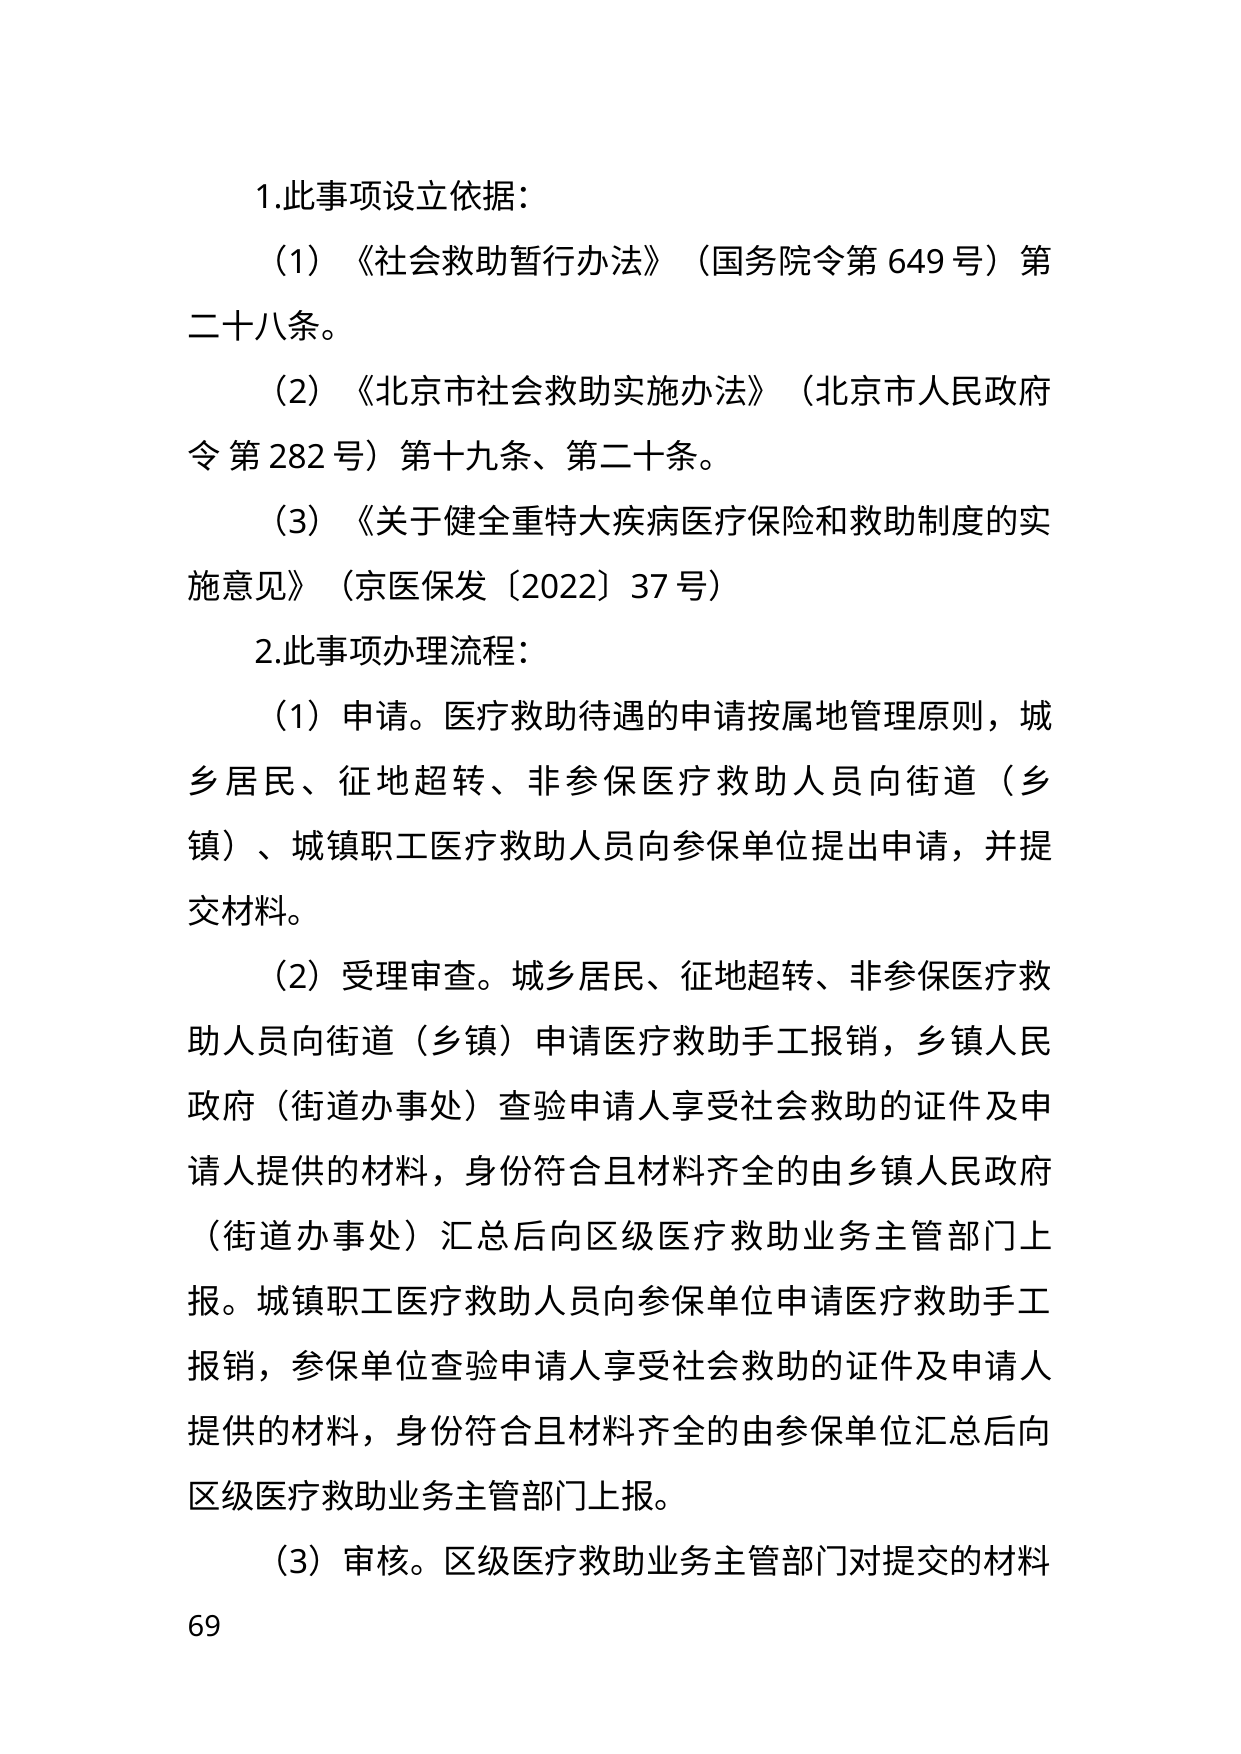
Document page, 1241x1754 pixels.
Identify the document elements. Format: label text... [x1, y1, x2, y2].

text （1）申请。医疗救助待遇的申请按属地管理原则，城乡居民、征地超转、非参保医疗救助人员向街道（乡镇）、城镇职工医疗救助人员向参保单位提出申请，并提交材料。 [187, 682, 1053, 942]
text （2）受理审查。城乡居民、征地超转、非参保医疗救助人员向街道（乡镇）申请医疗救助手工报销，乡镇人民政府（街道办事处）查验申请人享受社会救助的证件及申请人提供的材料，身份符合且材料齐全的由乡镇人民政府（街道办事处）汇总后向区级医疗救助业务主管部门上报。城镇职工医疗救助人员向参保单位申请医疗救助手工报销，参保单位查验申请人享受社会救助的证件及申请人提供的材料，身份符合且材料齐全的由参保单位汇总后向区级医疗救助业务主管部门上报。 [187, 942, 1053, 1527]
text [187, 1527, 1053, 1592]
text 2.此事项办理流程： [187, 617, 1053, 682]
text （1）《社会救助暂行办法》（国务院令第649号）第二十八条。 [187, 227, 1053, 357]
text （3）《关于健全重特大疾病医疗保险和救助制度的实施意见》（京医保发〔2022〕37号） [187, 487, 1053, 617]
text 1.此事项设立依据： [187, 162, 1053, 227]
text （2）《北京市社会救助实施办法》（北京市人民政府令 第282号）第十九条、第二十条。 [187, 357, 1053, 487]
